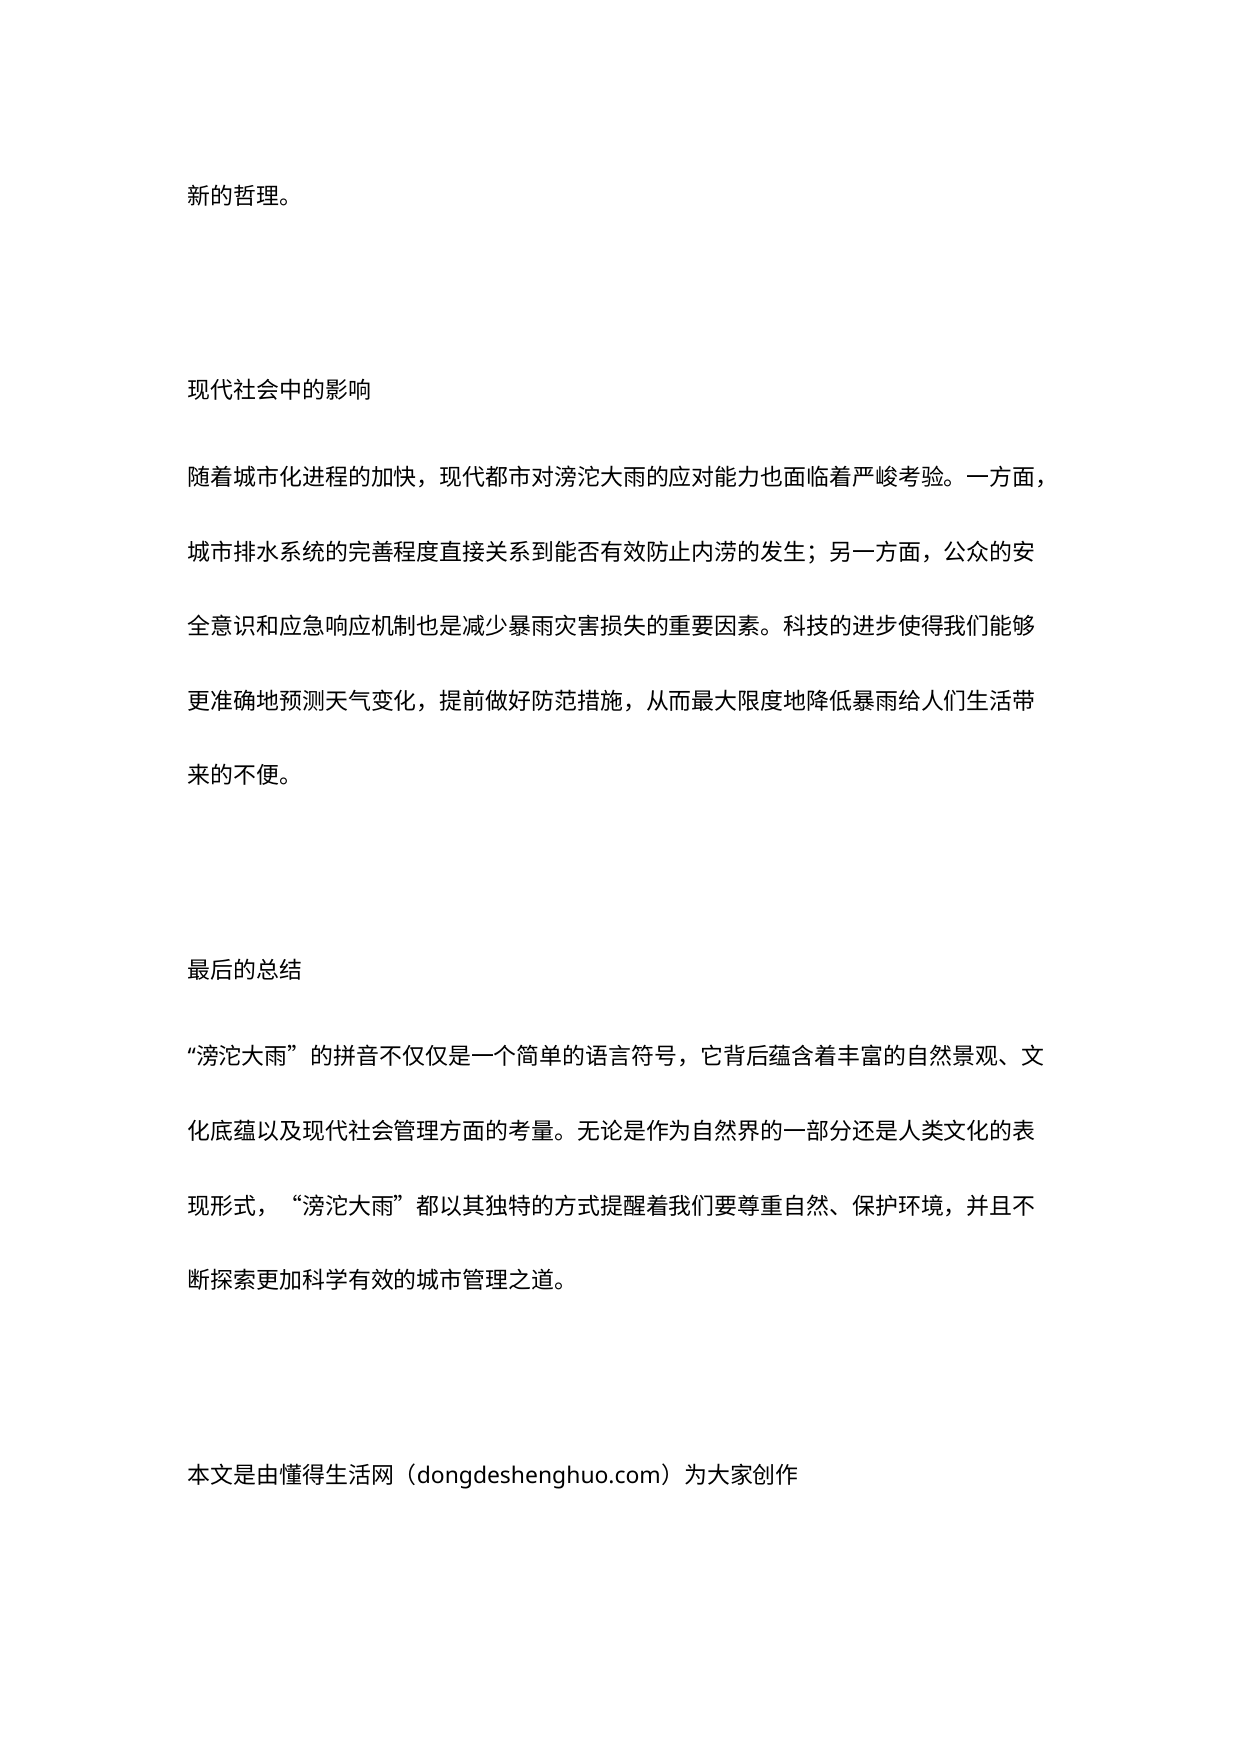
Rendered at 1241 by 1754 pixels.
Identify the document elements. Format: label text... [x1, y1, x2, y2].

text 现代社会中的影响 [187, 356, 1053, 421]
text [187, 162, 1053, 227]
text 本文是由懂得生活网（dongdeshenghuo.com）为大家创作 [187, 1441, 1053, 1506]
text 随着城市化进程的加快，现代都市对滂沱大雨的应对能力也面临着严峻考验。一方面，城市排水系统的完善程度直接关系到能否有效防止内涝的发生；另一方面，公众的安全意识和应急响应机制也是减少暴雨灾害损失的重要因素。科技的进步使得我们能够更准确地预测天气变化，提前做好防范措施，从而最大限度地降低暴雨给人们生活带来的不便。 [187, 443, 1053, 807]
text 最后的总结 [187, 936, 1053, 1001]
text “滂沱大雨”的拼音不仅仅是一个简单的语言符号，它背后蕴含着丰富的自然景观、文化底蕴以及现代社会管理方面的考量。无论是作为自然界的一部分还是人类文化的表现形式，“滂沱大雨”都以其独特的方式提醒着我们要尊重自然、保护环境，并且不断探索更加科学有效的城市管理之道。 [187, 1022, 1053, 1311]
